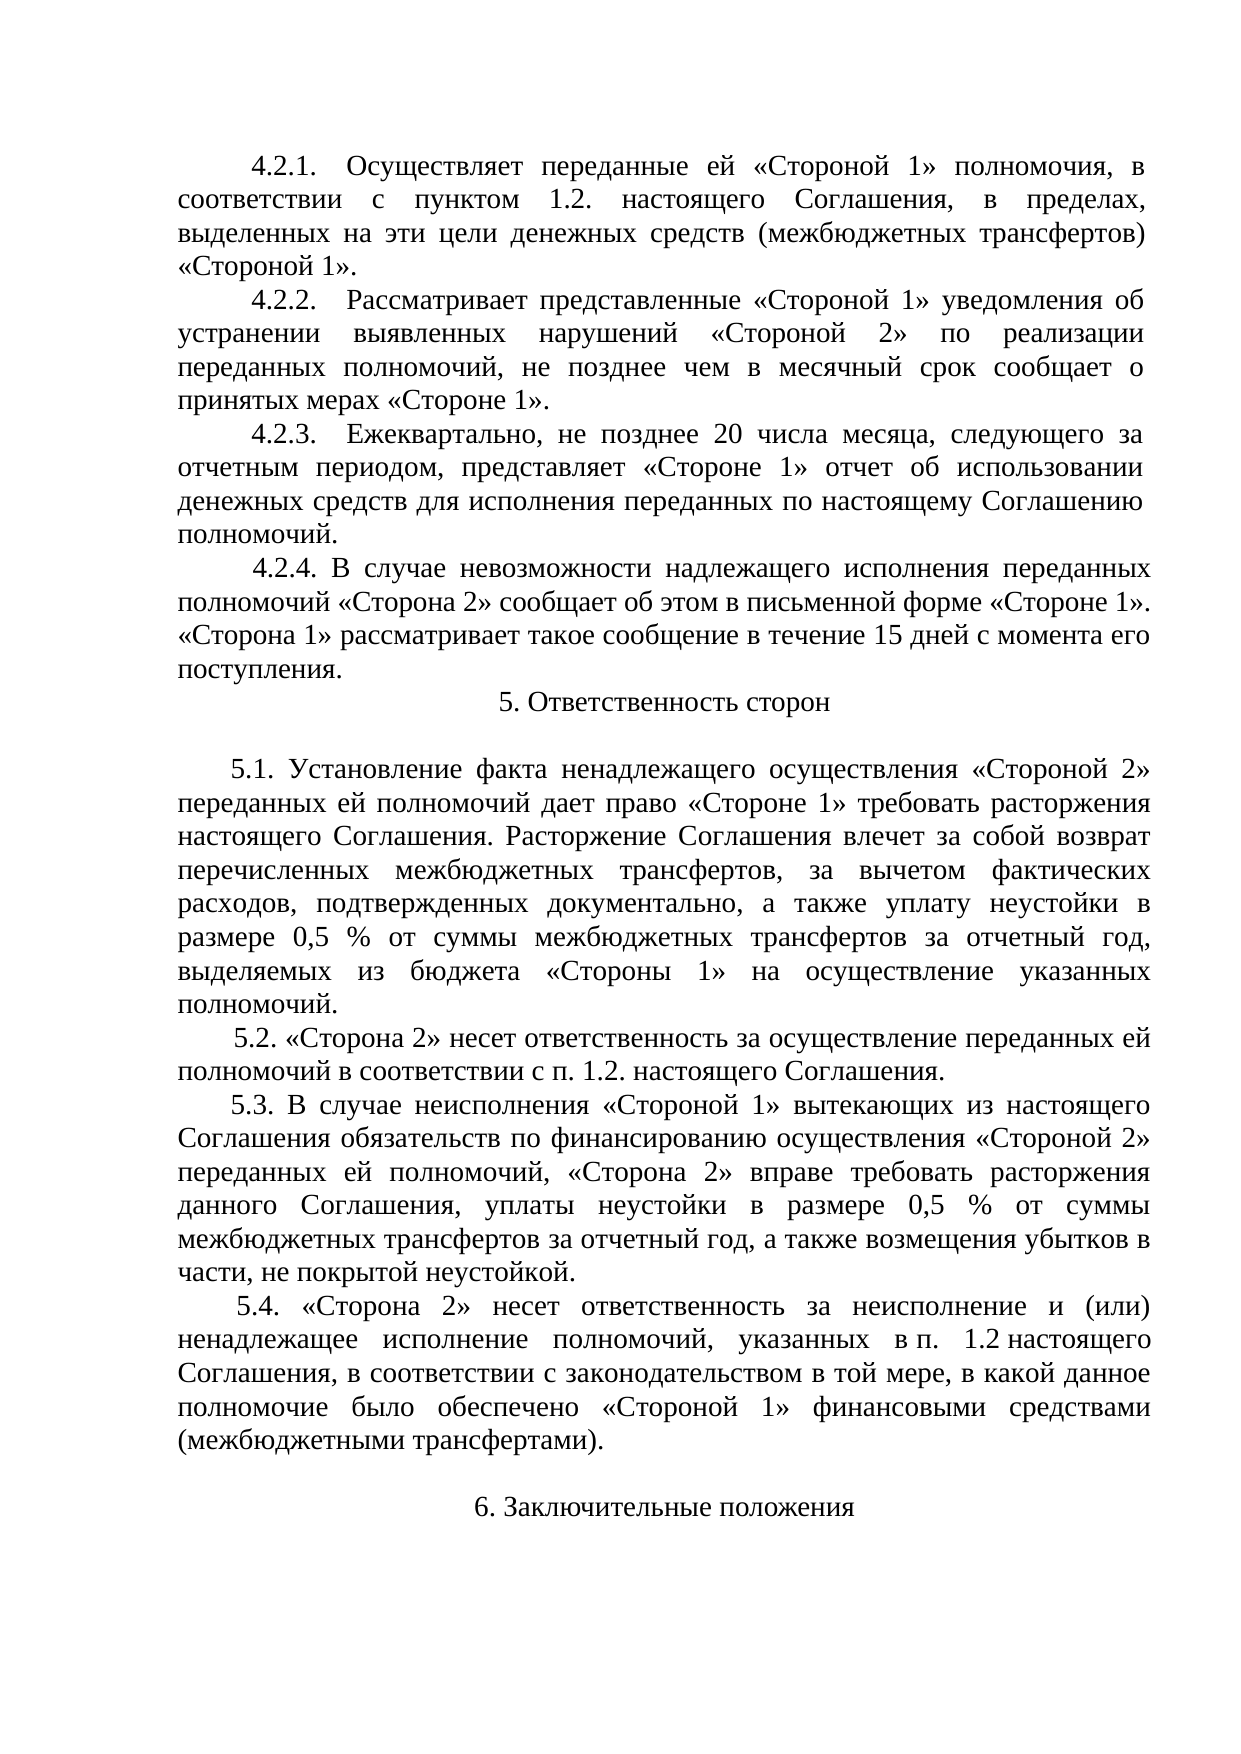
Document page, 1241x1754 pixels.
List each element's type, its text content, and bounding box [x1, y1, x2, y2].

text 5.4. «Сторона 2» несет ответственность за неисполнение и (или) ненадлежащее исполнение полномочий, указанных в п. 1.2 настоящего Соглашения, в соответствии с законодательством в той мере, в какой данное полномочие было обеспечено «Стороной 1» финансовыми средствами (межбюджетными трансфертами). [177, 1288, 1152, 1456]
text 6. Заключительные положения [177, 1489, 1152, 1523]
list Рассматривает представленные «Стороной 1» уведомления об устранении выявленных нарушений «Стороной 2» по реализации переданных полномочий, не позднее чем в месячный срок сообщает о принятых мерах «Стороне 1». [177, 282, 1144, 416]
text 5.2. «Сторона 2» несет ответственность за осуществление переданных ей полномочий в соответствии с п. 1.2. настоящего Соглашения. [177, 1020, 1152, 1087]
text 5.3. В случае неисполнения «Стороной 1» вытекающих из настоящего Соглашения обязательств по финансированию осуществления «Стороной 2» переданных ей полномочий, «Сторона 2» вправе требовать расторжения данного Соглашения, уплаты неустойки в размере 0,5 % от суммы межбюджетных трансфертов за отчетный год, а также возмещения убытков в части, не покрытой неустойкой. [177, 1087, 1152, 1288]
text 4.2.4. В случае невозможности надлежащего исполнения переданных полномочий «Сторона 2» сообщает об этом в письменной форме «Стороне 1». «Сторона 1» рассматривает такое сообщение в течение 15 дней с момента его поступления. [177, 550, 1152, 684]
text 5. Ответственность сторон [177, 684, 1152, 718]
list Ежеквартально, не позднее 20 числа месяца, следующего за отчетным периодом, представляет «Стороне 1» отчет об использовании денежных средств для исполнения переданных по настоящему Соглашению полномочий. [177, 416, 1144, 550]
text 5.1. Установление факта ненадлежащего осуществления «Стороной 2» переданных ей полномочий дает право «Стороне 1» требовать расторжения настоящего Соглашения. Расторжение Соглашения влечет за собой возврат перечисленных межбюджетных трансфертов, за вычетом фактических расходов, подтвержденных документально, а также уплату неустойки в размере 0,5 % от суммы межбюджетных трансфертов за отчетный год, выделяемых из бюджета «Стороны 1» на осуществление указанных полномочий. [177, 751, 1152, 1020]
list Осуществляет переданные ей «Стороной 1» полномочия, в соответствии с пунктом 1.2. настоящего Соглашения, в пределах, выделенных на эти цели денежных средств (межбюджетных трансфертов) «Стороной 1». [177, 148, 1146, 282]
